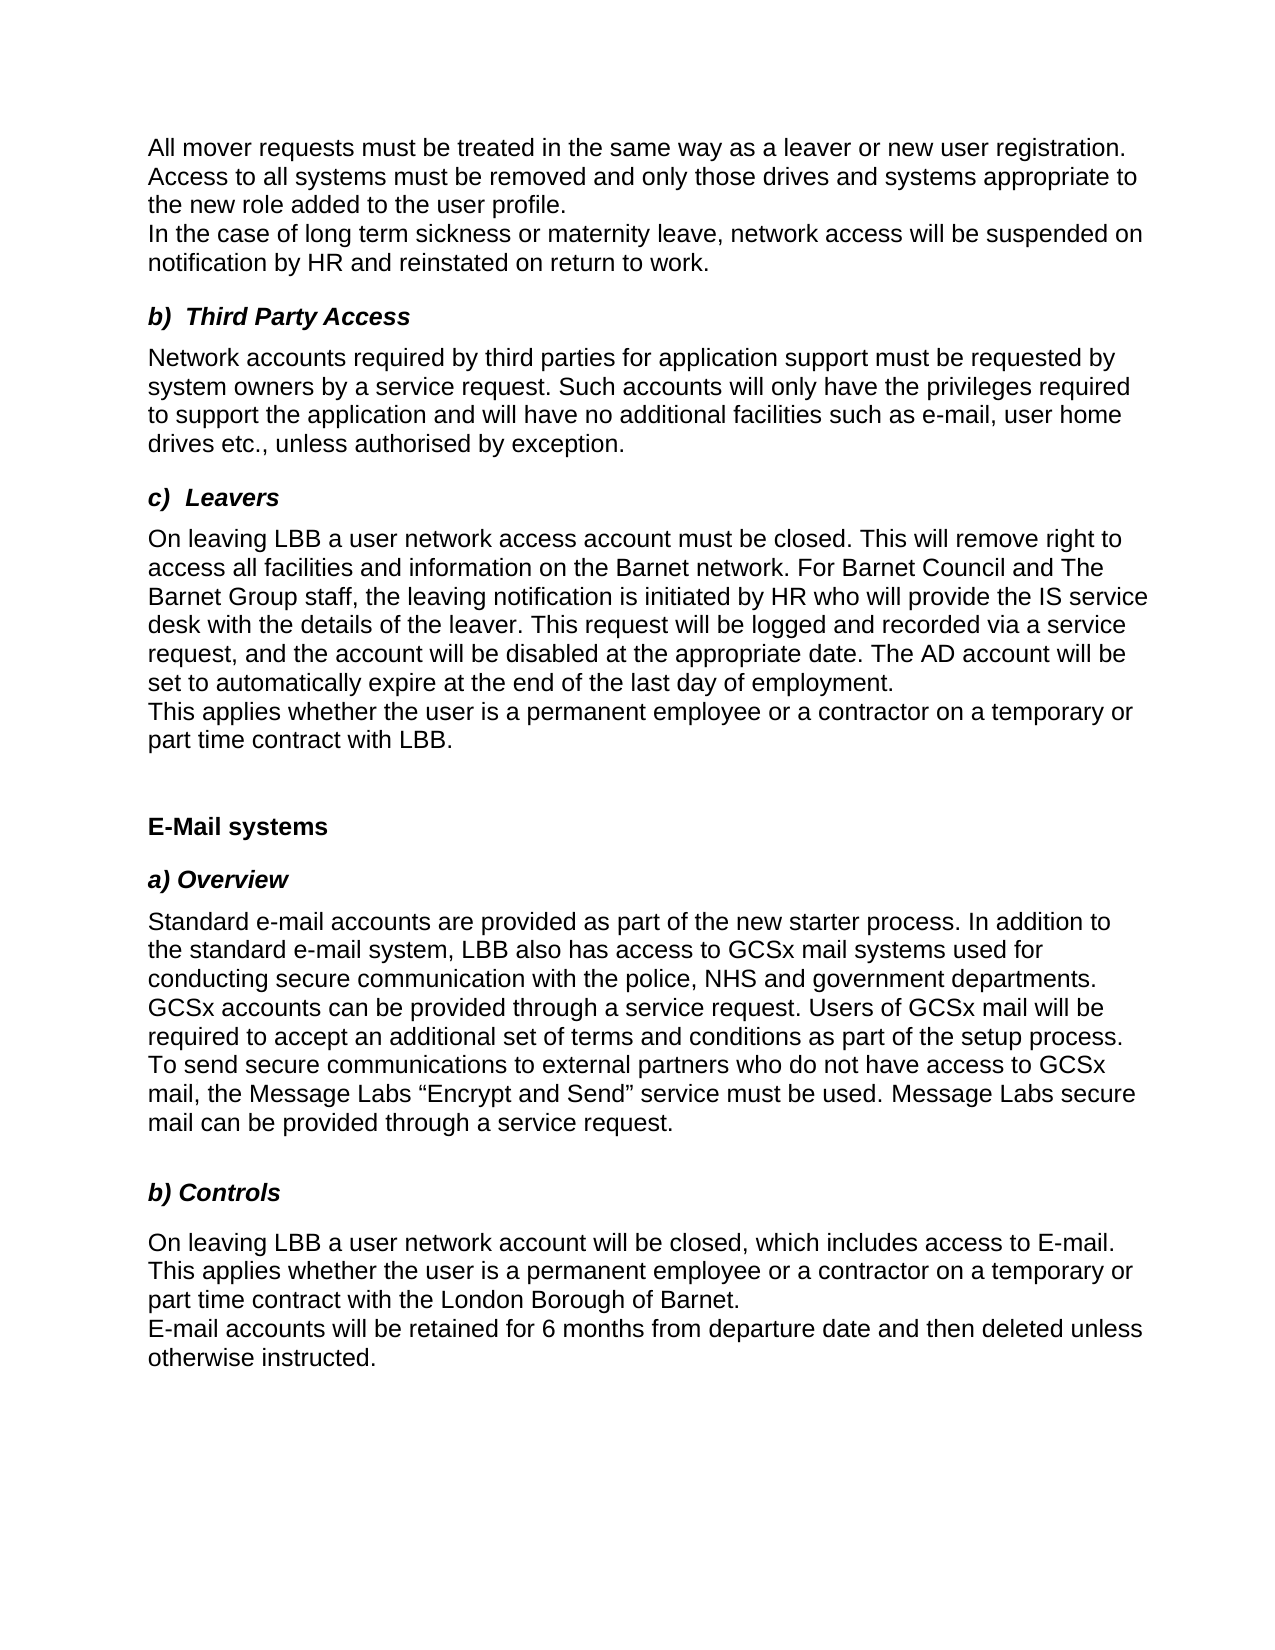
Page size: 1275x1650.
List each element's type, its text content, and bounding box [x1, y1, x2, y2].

text In the case of long term sickness or maternity leave, network access will be suspended on notification by HR and reinstated on return to work. [148, 219, 1152, 277]
text b) Controls [148, 1149, 1152, 1207]
list Third Party Access [148, 302, 1152, 330]
text On leaving LBB a user network account will be closed, which includes access to E-mail. This applies whether the user is a permanent employee or a contractor on a temporary or part time contract with the London Borough of Barnet. [148, 1227, 1152, 1314]
text All mover requests must be treated in the same way as a leaver or new user registration. Access to all systems must be removed and only those drives and systems appropriate to the new role added to the user profile. [148, 133, 1152, 219]
text GCSx accounts can be provided through a service request. Users of GCSx mail will be required to accept an additional set of terms and conditions as part of the setup process. [148, 993, 1152, 1050]
text To send secure communications to external partners who do not have access to GCSx mail, the Message Labs “Encrypt and Send” service must be used. Message Labs secure mail can be provided through a service request. [148, 1050, 1152, 1137]
text On leaving LBB a user network access account must be closed. This will remove right to access all facilities and information on the Barnet network. For Barnet Council and The Barnet Group staff, the leaving notification is initiated by HR who will provide the IS service desk with the details of the leaver. This request will be logged and recorded via a service request, and the account will be disabled at the appropriate date. The AD account will be set to automatically expire at the end of the last day of employment. [148, 524, 1152, 697]
text a) Overview [148, 865, 1152, 894]
text This applies whether the user is a permanent employee or a contractor on a temporary or part time contract with LBB. [148, 697, 1152, 754]
text E-Mail systems [148, 812, 1152, 840]
text Standard e-mail accounts are provided as part of the new starter process. In addition to the standard e-mail system, LBB also has access to GCSx mail systems used for conducting secure communication with the police, NHS and government departments. [148, 907, 1152, 993]
list Leavers [148, 483, 1152, 512]
text Network accounts required by third parties for application support must be requested by system owners by a service request. Such accounts will only have the privileges required to support the application and will have no additional facilities such as e-mail, user home drives etc., unless authorised by exception. [148, 343, 1152, 458]
text E-mail accounts will be retained for 6 months from departure date and then deleted unless otherwise instructed. [148, 1314, 1152, 1400]
